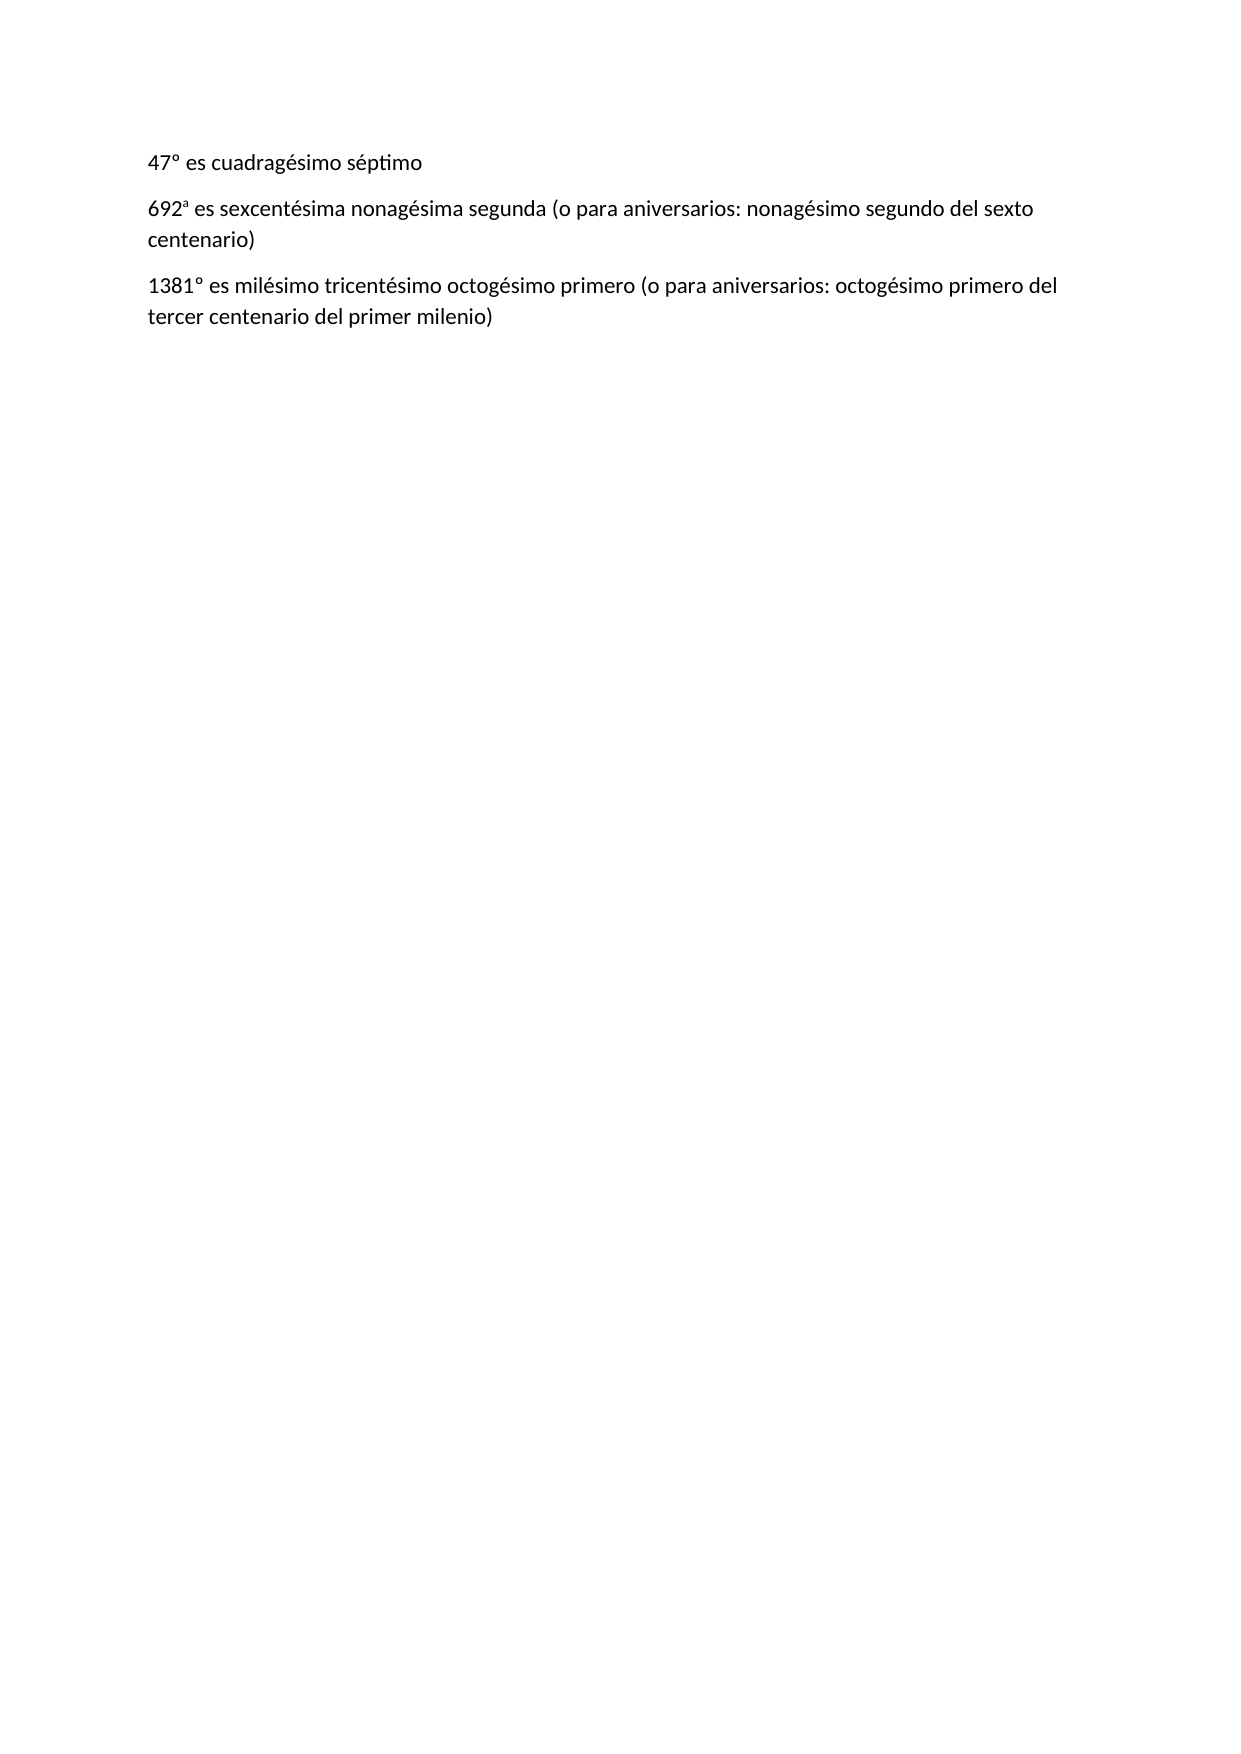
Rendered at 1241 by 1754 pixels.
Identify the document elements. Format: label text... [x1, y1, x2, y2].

text 1381º es milésimo tricentésimo octogésimo primero (o para aniversarios: octogésimo primero del tercer centenario del primer milenio) [148, 272, 1093, 330]
text 692a es sexcentésima nonagésima segunda (o para aniversarios: nonagésimo segundo del sexto centenario) [148, 194, 1093, 253]
text 47º es cuadragésimo séptimo [148, 148, 1093, 176]
